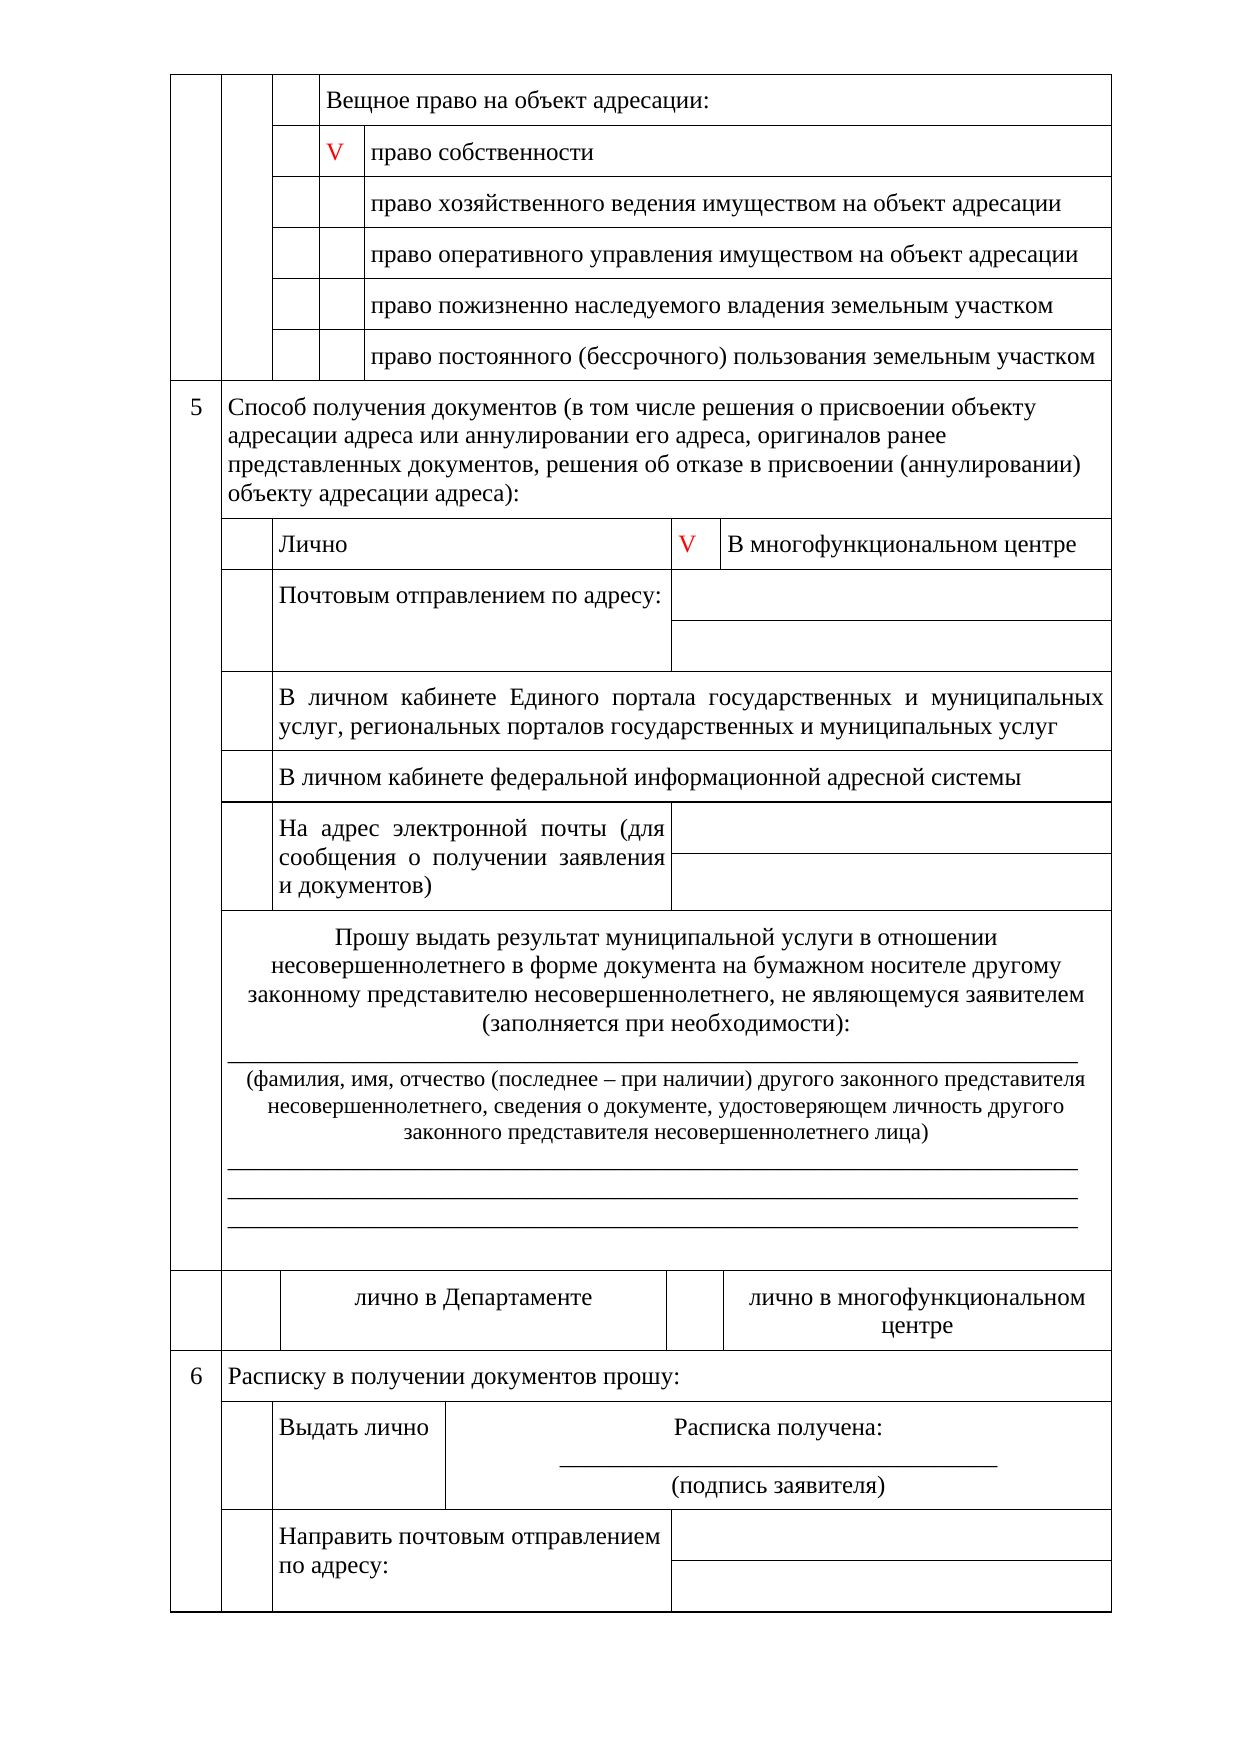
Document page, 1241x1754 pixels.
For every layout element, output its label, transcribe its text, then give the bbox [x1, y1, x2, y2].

table_cell [672, 854, 1111, 910]
table_cell V [672, 519, 720, 568]
table_cell право оперативного управления имуществом на объект адресации [365, 228, 1111, 278]
table_cell Расписку в получении документов прошу: [222, 1351, 1111, 1401]
table_cell Почтовым отправлением по адресу: [273, 570, 671, 671]
table_cell [320, 228, 364, 278]
table_cell Лично [273, 519, 671, 568]
table_cell лично в Департаменте [281, 1271, 666, 1350]
table_cell [320, 330, 364, 380]
table_cell В многофункциональном центре [721, 519, 1111, 568]
table_cell лично в многофункциональном центре [724, 1271, 1111, 1350]
table_cell V [320, 126, 364, 176]
table_cell [222, 672, 272, 750]
table_cell Вещное право на объект адресации: [320, 75, 1111, 125]
table_cell [273, 126, 319, 176]
table_cell [222, 1402, 272, 1509]
table_cell Выдать лично [273, 1402, 445, 1509]
table_cell [222, 519, 272, 568]
table_cell [672, 1510, 1111, 1560]
table_cell 6 [171, 1351, 221, 1611]
table_cell право постоянного (бессрочного) пользования земельным участком [365, 330, 1111, 380]
table_cell В личном кабинете федеральной информационной адресной системы [273, 751, 1111, 801]
table_cell [222, 1510, 272, 1611]
table_cell В личном кабинете Единого портала государственных и муниципальных услуг, региональных порталов государственных и муниципальных услуг [273, 672, 1111, 750]
table_cell [667, 1271, 723, 1350]
table_cell [222, 803, 272, 910]
table_cell Направить почтовым отправлением по адресу: [273, 1510, 671, 1611]
table_cell право пожизненно наследуемого владения земельным участком [365, 279, 1111, 329]
table_cell право хозяйственного ведения имуществом на объект адресации [365, 177, 1111, 227]
table_cell [672, 621, 1111, 671]
table_cell Расписка получена: ___________________________________ (подпись заявителя) [446, 1402, 1111, 1509]
table_cell [222, 1271, 280, 1350]
table_cell На адрес электронной почты (для сообщения о получении заявления и документов) [273, 803, 671, 910]
table_cell [273, 228, 319, 278]
table_cell Способ получения документов (в том числе решения о присвоении объекту адресации адреса или аннулировании его адреса, оригиналов ранее представленных документов, решения об отказе в присвоении (аннулировании) объекту адресации адреса): [222, 381, 1111, 517]
table_cell 5 [171, 381, 221, 1270]
table_cell [222, 570, 272, 671]
table_cell [273, 75, 319, 125]
table_cell [222, 751, 272, 801]
table_cell право собственности [365, 126, 1111, 176]
table_cell [320, 177, 364, 227]
table_cell [273, 330, 319, 380]
table_cell [320, 279, 364, 329]
table_cell Прошу выдать результат муниципальной услуги в отношении несовершеннолетнего в форме документа на бумажном носителе другому законному представителю несовершеннолетнего, не являющемуся заявителем (заполняется при необходимости): ____________________________________________________________________ (фамилия, имя, отчество (последнее – при наличии) другого законного представителя несовершеннолетнего, сведения о документе, удостоверяющем личность другого законного представителя несовершеннолетнего лица) ____________________________________________________________________ ____________________________________________________________________ ____________________________________________________________________ [222, 911, 1111, 1270]
table_cell [273, 279, 319, 329]
table_cell [273, 177, 319, 227]
table_cell [672, 570, 1111, 619]
table_cell [672, 803, 1111, 852]
table_cell [171, 1271, 221, 1350]
table_cell [672, 1561, 1111, 1611]
